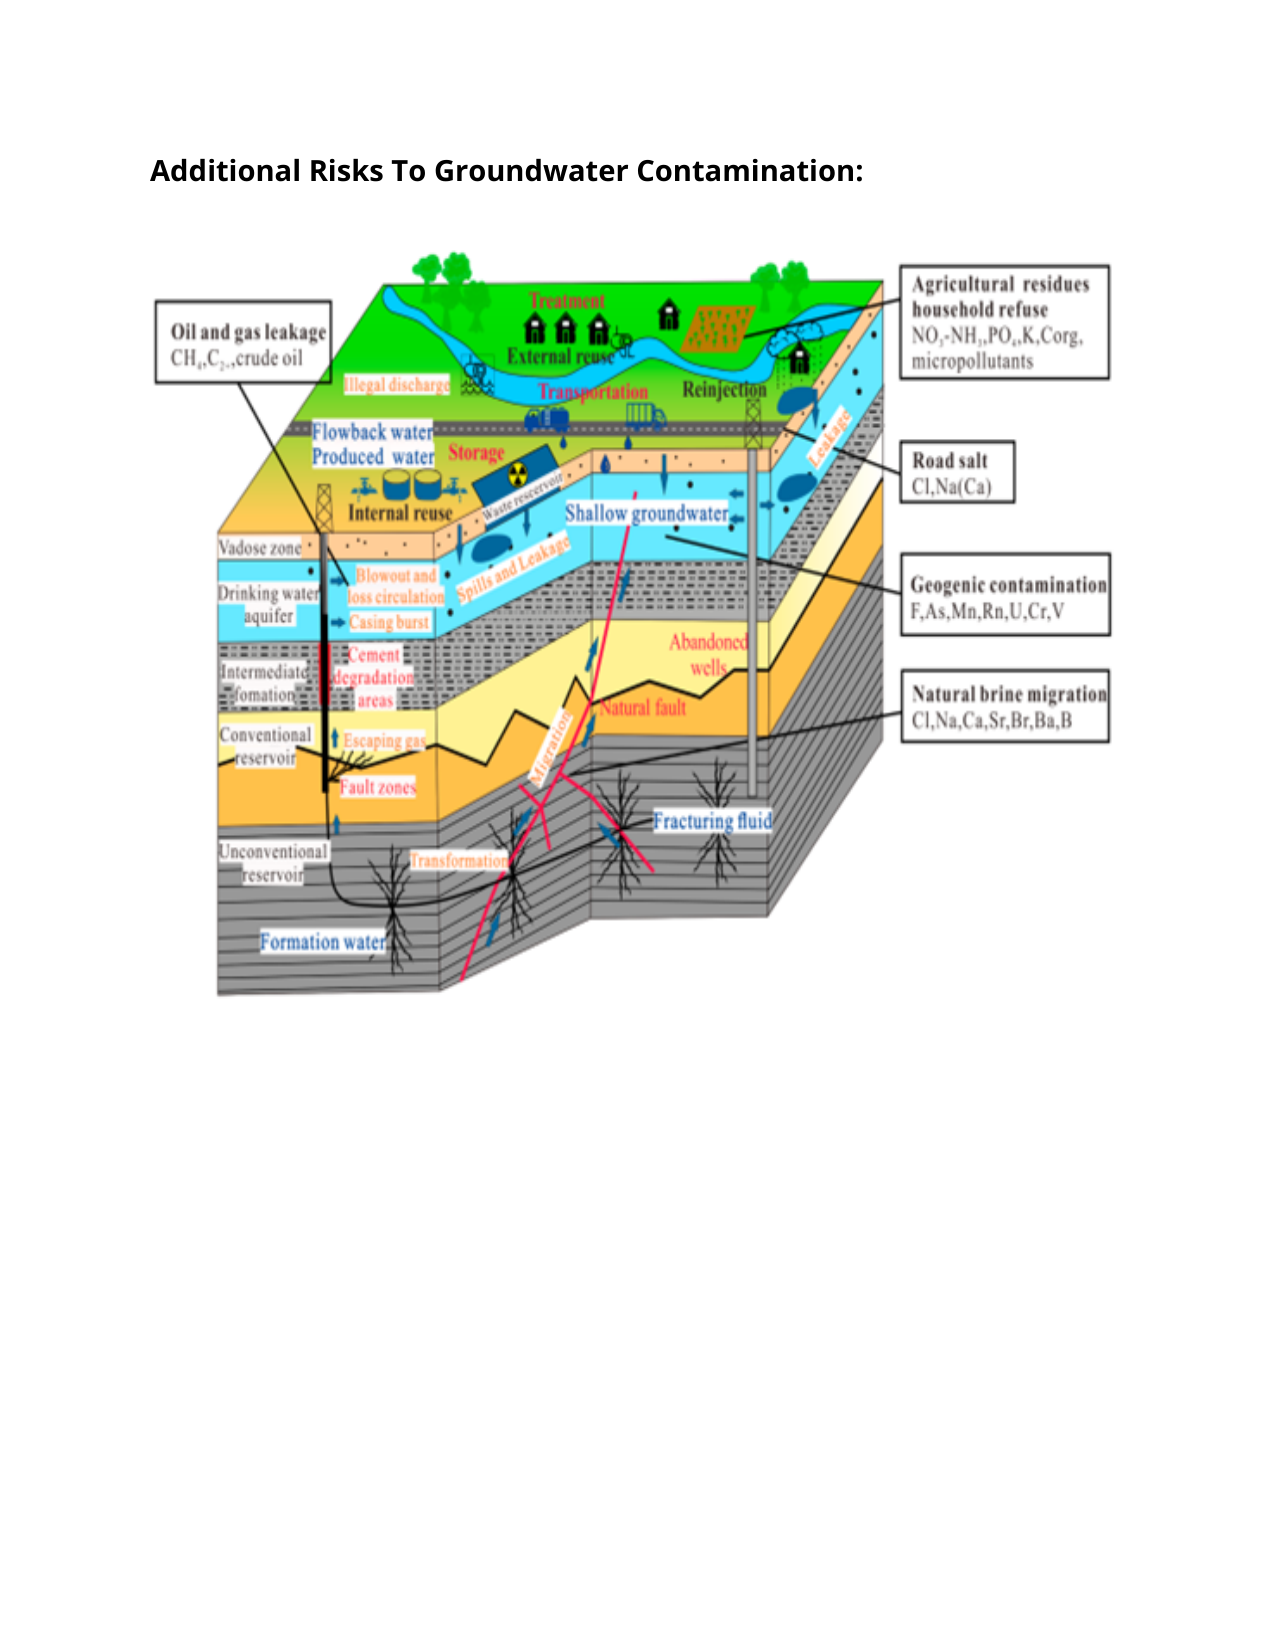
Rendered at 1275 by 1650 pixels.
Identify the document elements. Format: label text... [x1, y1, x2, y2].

picture [145, 239, 1122, 1009]
text Additional Risks To Groundwater Contamination: [150, 150, 1125, 190]
